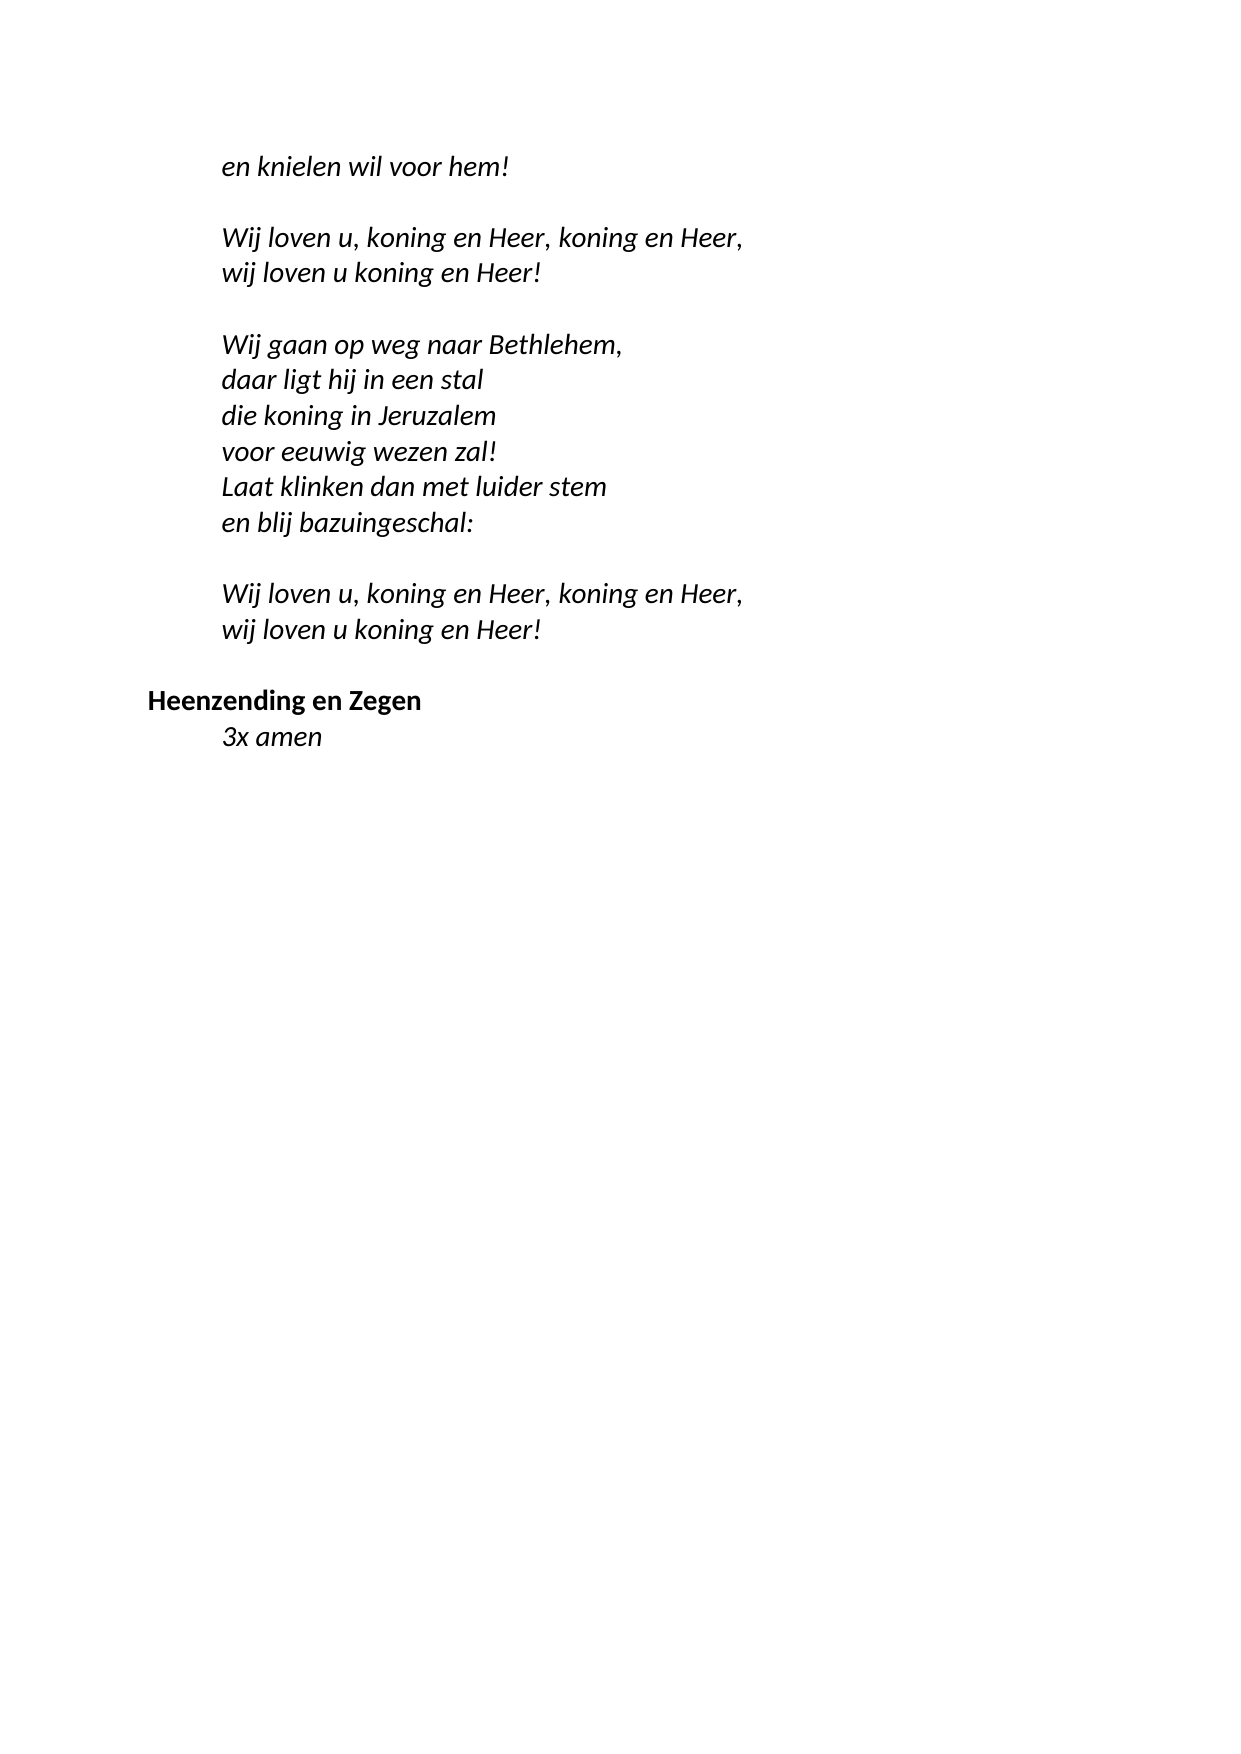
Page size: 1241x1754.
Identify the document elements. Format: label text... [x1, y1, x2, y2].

text wij loven u koning en Heer! [221, 254, 1093, 290]
text daar ligt hij in een stal [221, 361, 1093, 397]
text Wij gaan op weg naar Bethlehem, [221, 326, 1093, 361]
text Wij loven u, koning en Heer, koning en Heer, [221, 219, 1093, 254]
text Wij loven u, koning en Heer, koning en Heer, [221, 575, 1093, 611]
text Heenzending en Zegen [148, 682, 1093, 718]
text voor eeuwig wezen zal! [221, 433, 1093, 468]
text 3x amen [148, 718, 1093, 753]
text en knielen wil voor hem! [221, 148, 1093, 183]
text en blij bazuingeschal: [221, 504, 1093, 539]
text Laat klinken dan met luider stem [221, 468, 1093, 504]
text wij loven u koning en Heer! [221, 611, 1093, 646]
text die koning in Jeruzalem [221, 397, 1093, 433]
